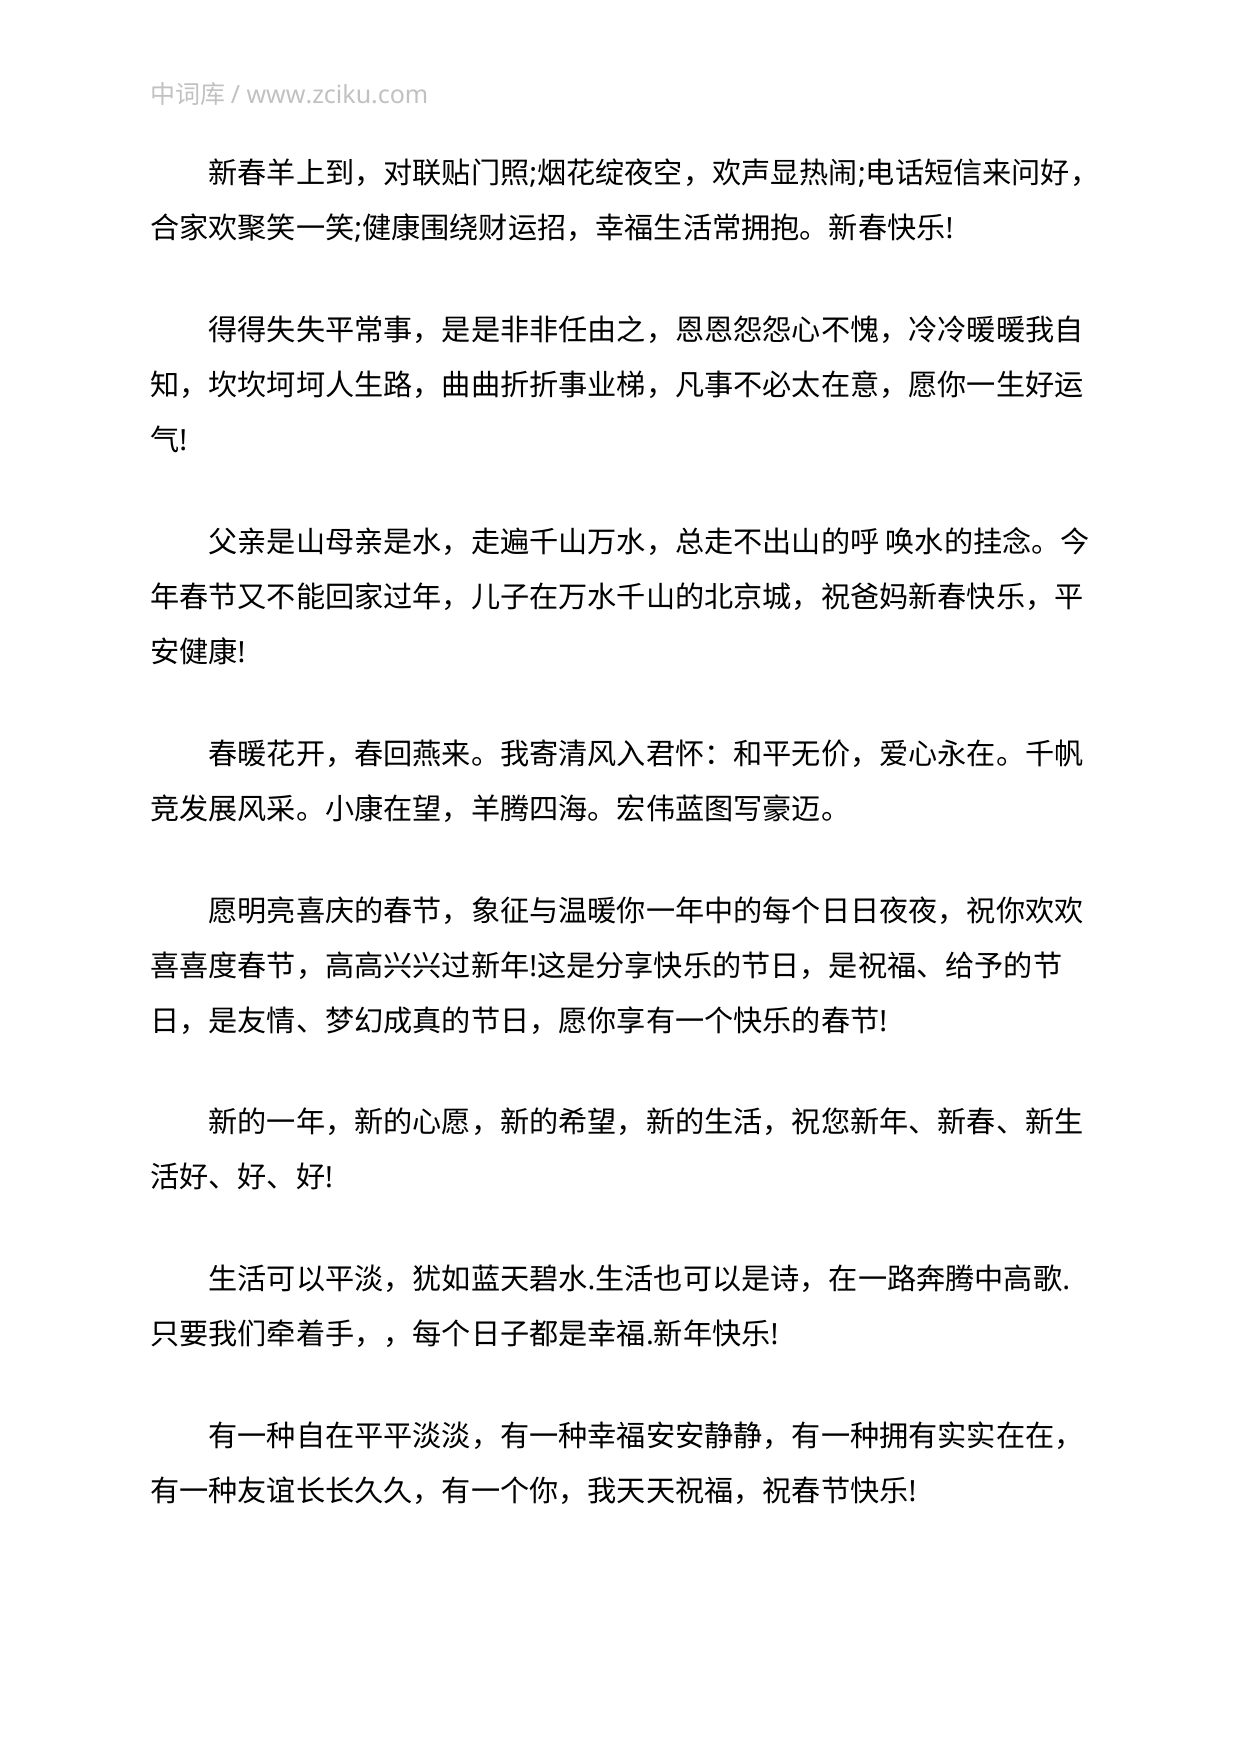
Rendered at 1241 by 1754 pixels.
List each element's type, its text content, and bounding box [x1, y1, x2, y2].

text 新春羊上到，对联贴门照;烟花绽夜空，欢声显热闹;电话短信来问好，合家欢聚笑一笑;健康围绕财运招，幸福生活常拥抱。新春快乐! [150, 150, 1090, 247]
text 父亲是山母亲是水，走遍千山万水，总走不出山的呼 唤水的挂念。今年春节又不能回家过年，儿子在万水千山的北京城，祝爸妈新春快乐，平安健康! [150, 519, 1090, 671]
text 得得失失平常事，是是非非任由之，恩恩怨怨心不愧，冷冷暖暖我自知，坎坎坷坷人生路，曲曲折折事业梯，凡事不必太在意，愿你一生好运气! [150, 307, 1090, 459]
text 新的一年，新的心愿，新的希望，新的生活，祝您新年、新春、新生活好、好、好! [150, 1099, 1090, 1196]
text 春暖花开，春回燕来。我寄清风入君怀：和平无价，爱心永在。千帆竞发展风采。小康在望，羊腾四海。宏伟蓝图写豪迈。 [150, 731, 1090, 828]
text 有一种自在平平淡淡，有一种幸福安安静静，有一种拥有实实在在，有一种友谊长长久久，有一个你，我天天祝福，祝春节快乐! [150, 1413, 1090, 1510]
text 生活可以平淡，犹如蓝天碧水.生活也可以是诗，在一路奔腾中高歌.只要我们牵着手，，每个日子都是幸福.新年快乐! [150, 1256, 1090, 1353]
text 愿明亮喜庆的春节，象征与温暖你一年中的每个日日夜夜，祝你欢欢喜喜度春节，高高兴兴过新年!这是分享快乐的节日，是祝福、给予的节日，是友情、梦幻成真的节日，愿你享有一个快乐的春节! [150, 887, 1090, 1039]
